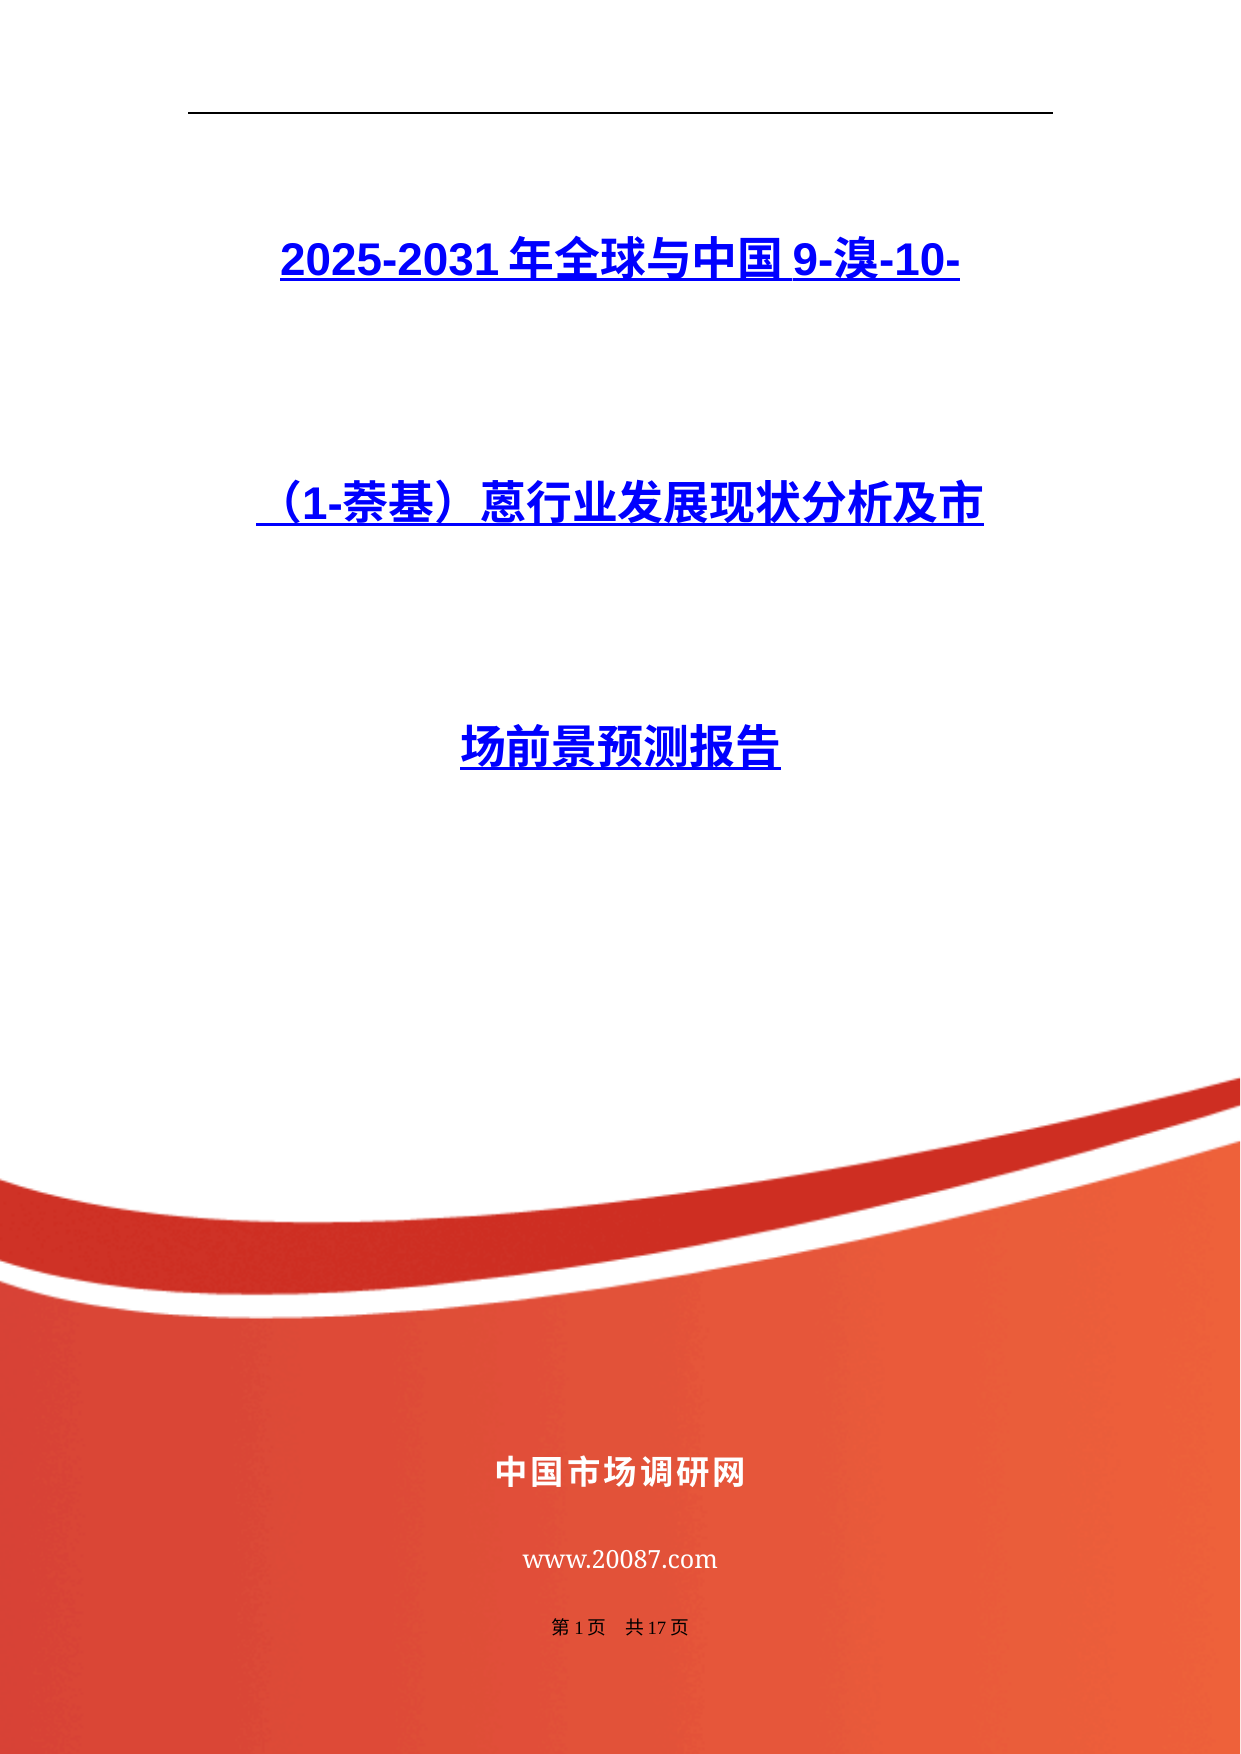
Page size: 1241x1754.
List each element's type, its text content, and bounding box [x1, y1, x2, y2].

picture [0, 1006, 1241, 1754]
subtitle 中国市场调研网 [187, 1437, 1053, 1502]
table_header 2025-2031年全球与中国9-溴-10-（1-萘基）蒽行业发展现状分析及市场前景预测报告 [188, 207, 1053, 871]
text www.20087.com [187, 1526, 1053, 1591]
